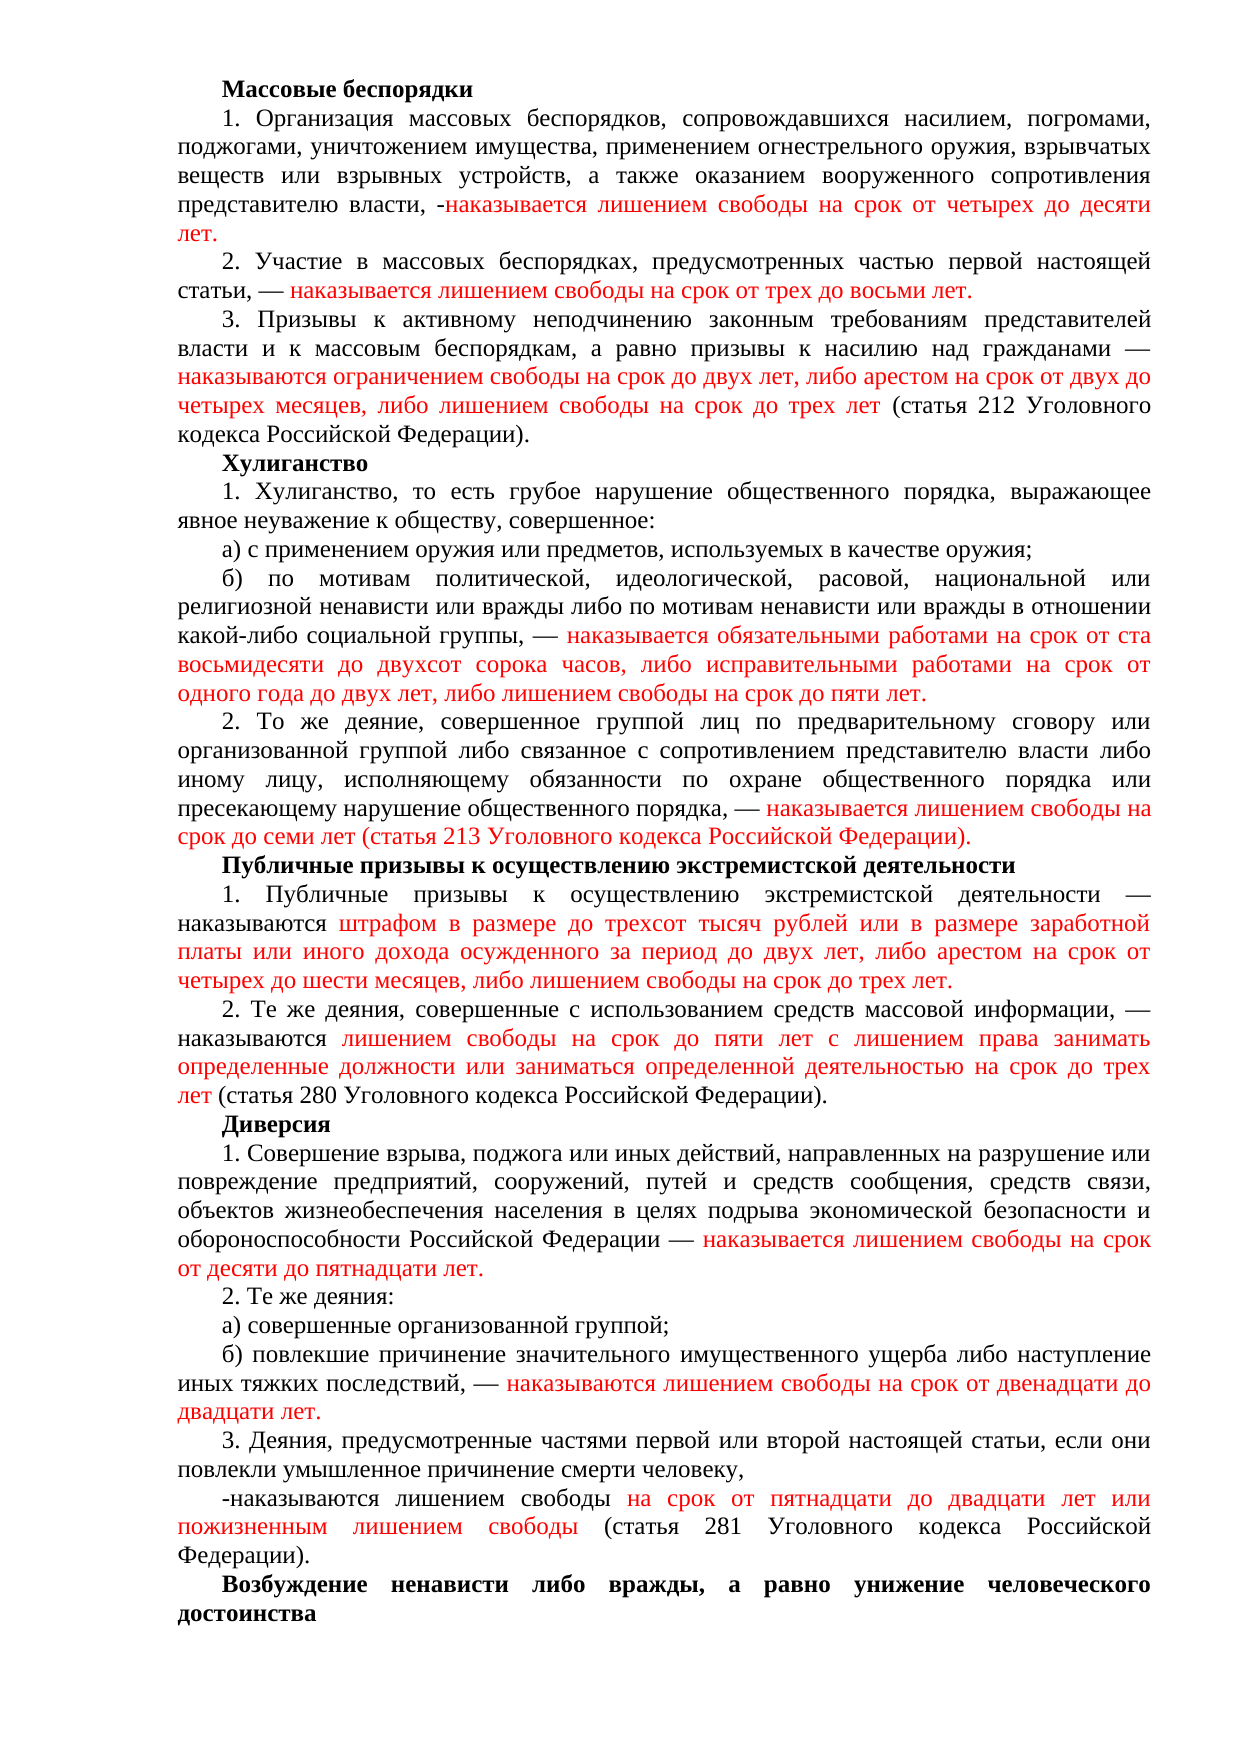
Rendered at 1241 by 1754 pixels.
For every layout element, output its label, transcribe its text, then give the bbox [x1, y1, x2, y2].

text 2. То же деяние, совершенное группой лиц по предварительному сговору или организованной группой либо связанное с сопротивлением представителю власти либо иному лицу, исполняющему обязанности по охране общественного порядка или пресекающему нарушение общественного порядка, — наказывается лишением свободы на срок до семи лет (статья 213 Уголовного кодекса Российской Федерации). [177, 706, 1152, 850]
text 2. Те же деяния, совершенные с использованием средств массовой информации, — наказываются лишением свободы на срок до пяти лет с лишением права занимать определенные должности или заниматься определенной деятельностью на срок до трех лет (статья 280 Уголовного кодекса Российской Федерации). [177, 994, 1152, 1109]
text Диверсия [177, 1109, 1152, 1138]
text 1. Совершение взрыва, поджога или иных действий, направленных на разрушение или повреждение предприятий, сооружений, путей и средств сообщения, средств связи, объектов жизнеобеспечения населения в целях подрыва экономической безопасности и обороноспособности Российской Федерации — наказывается лишением свободы на срок от десяти до пятнадцати лет. [177, 1138, 1152, 1281]
text Публичные призывы к осуществлению экстремистской деятельности [177, 850, 1152, 879]
text 3. Призывы к активному неподчинению законным требованиям представителей власти и к массовым беспорядкам, а равно призывы к насилию над гражданами — наказываются ограничением свободы на срок до двух лет, либо арестом на срок от двух до четырех месяцев, либо лишением свободы на срок до трех лет (статья 212 Уголовного кодекса Российской Федерации). [177, 304, 1152, 448]
text 1. Организация массовых беспорядков, сопровождавшихся насилием, погромами, поджогами, уничтожением имущества, применением огнестрельного оружия, взрывчатых веществ или взрывных устройств, а также оказанием вооруженного сопротивления представителю власти, -наказывается лишением свободы на срок от четырех до десяти лет. [177, 103, 1152, 246]
text 1. Хулиганство, то есть грубое нарушение общественного порядка, выражающее явное неуважение к обществу, совершенное: [177, 476, 1152, 534]
text а) с применением оружия или предметов, используемых в качестве оружия; [177, 534, 1152, 563]
text б) повлекшие причинение значительного имущественного ущерба либо наступление иных тяжких последствий, — наказываются лишением свободы на срок от двенадцати до двадцати лет. [177, 1339, 1152, 1425]
text 2. Те же деяния: [177, 1281, 1152, 1310]
text -наказываются лишением свободы на срок от пятнадцати до двадцати лет или пожизненным лишением свободы (статья 281 Уголовного кодекса Российской Федерации). [177, 1483, 1152, 1569]
text Хулиганство [177, 448, 1152, 476]
text а) совершенные организованной группой; [177, 1310, 1152, 1339]
text Возбуждение ненависти либо вражды, а равно унижение человеческого достоинства [177, 1569, 1152, 1626]
text б) по мотивам политической, идеологической, расовой, национальной или религиозной ненависти или вражды либо по мотивам ненависти или вражды в отношении какой-либо социальной группы, — наказывается обязательными работами на срок от ста восьмидесяти до двухсот сорока часов, либо исправительными работами на срок от одного года до двух лет, либо лишением свободы на срок до пяти лет. [177, 563, 1152, 706]
text 2. Участие в массовых беспорядках, предусмотренных частью первой настоящей статьи, — наказывается лишением свободы на срок от трех до восьми лет. [177, 246, 1152, 304]
text Массовые беспорядки [177, 74, 1152, 103]
text 3. Деяния, предусмотренные частями первой или второй настоящей статьи, если они повлекли умышленное причинение смерти человеку, [177, 1425, 1152, 1483]
text 1. Публичные призывы к осуществлению экстремистской деятельности — наказываются штрафом в размере до трехсот тысяч рублей или в размере заработной платы или иного дохода осужденного за период до двух лет, либо арестом на срок от четырех до шести месяцев, либо лишением свободы на срок до трех лет. [177, 879, 1152, 994]
